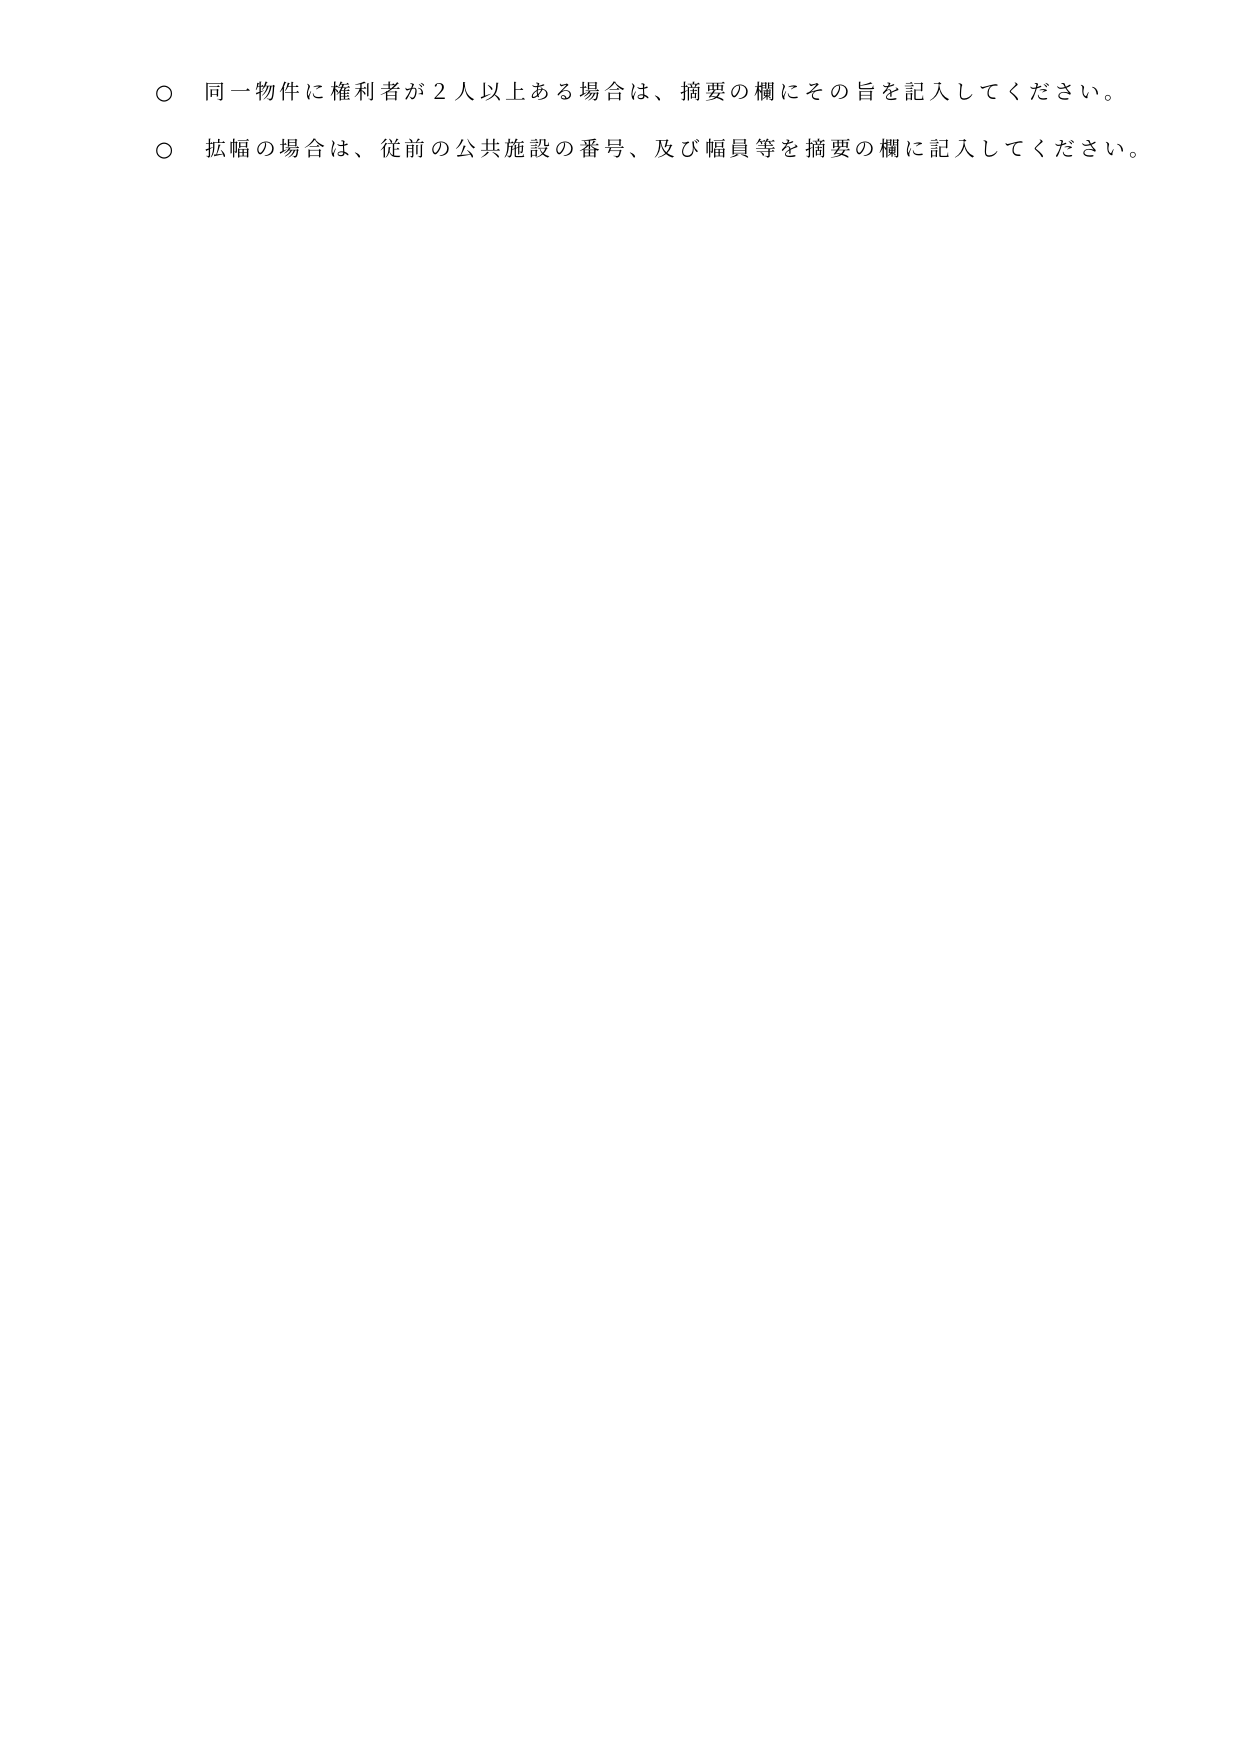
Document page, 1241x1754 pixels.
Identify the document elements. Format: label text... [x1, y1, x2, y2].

text ○ 拡幅の場合は、従前の公共施設の番号、及び幅員等を摘要の欄に記入してください。 [130, 119, 1155, 176]
text ○ 同一物件に権利者が２人以上ある場合は、摘要の欄にその旨を記入してください。 [130, 62, 1155, 119]
